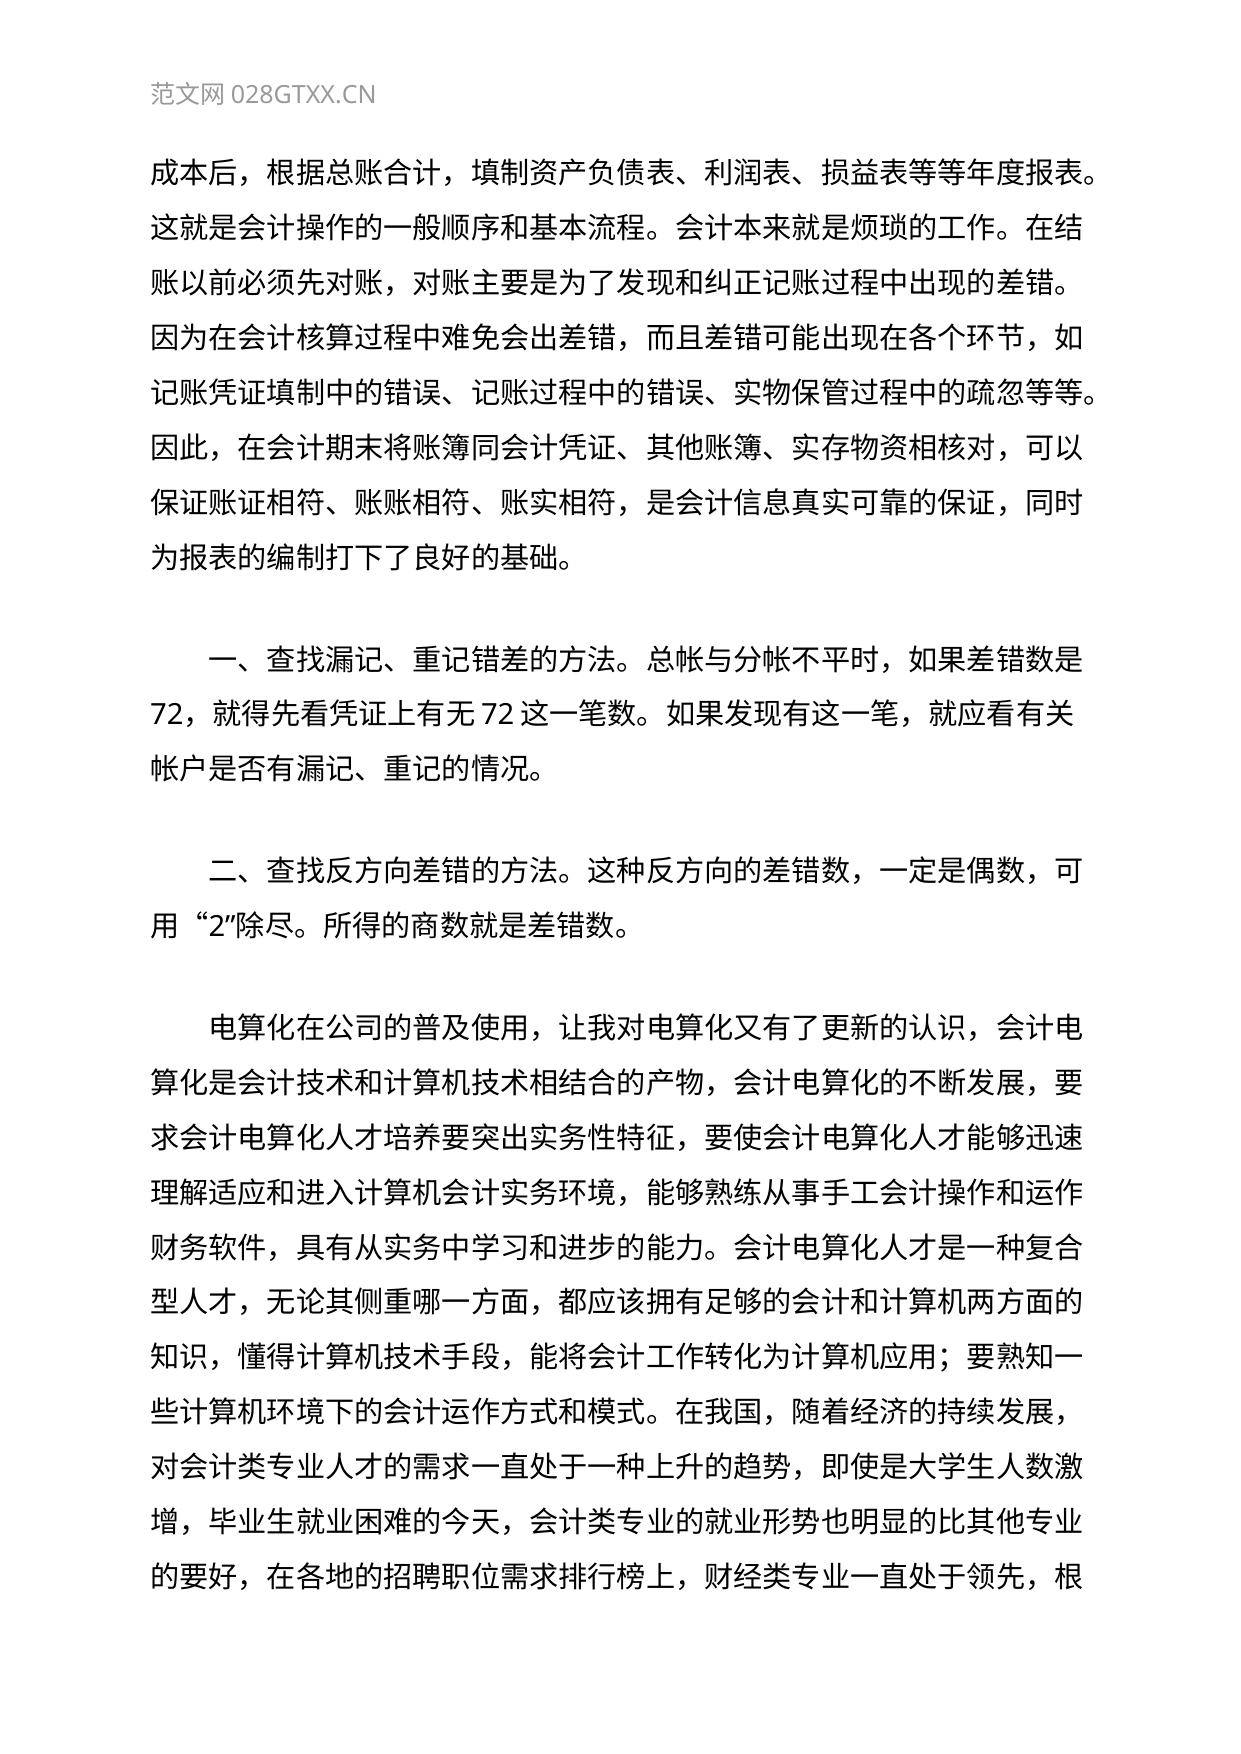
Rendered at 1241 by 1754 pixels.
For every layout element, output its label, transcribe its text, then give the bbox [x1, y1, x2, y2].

text 一、查找漏记、重记错差的方法。总帐与分帐不平时，如果差错数是72，就得先看凭证上有无72这一笔数。如果发现有这一笔，就应看有关帐户是否有漏记、重记的情况。 [150, 636, 1090, 788]
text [150, 1004, 1090, 1596]
text 二、查找反方向差错的方法。这种反方向的差错数，一定是偶数，可用“2”除尽。所得的商数就是差错数。 [150, 848, 1090, 945]
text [150, 150, 1090, 577]
